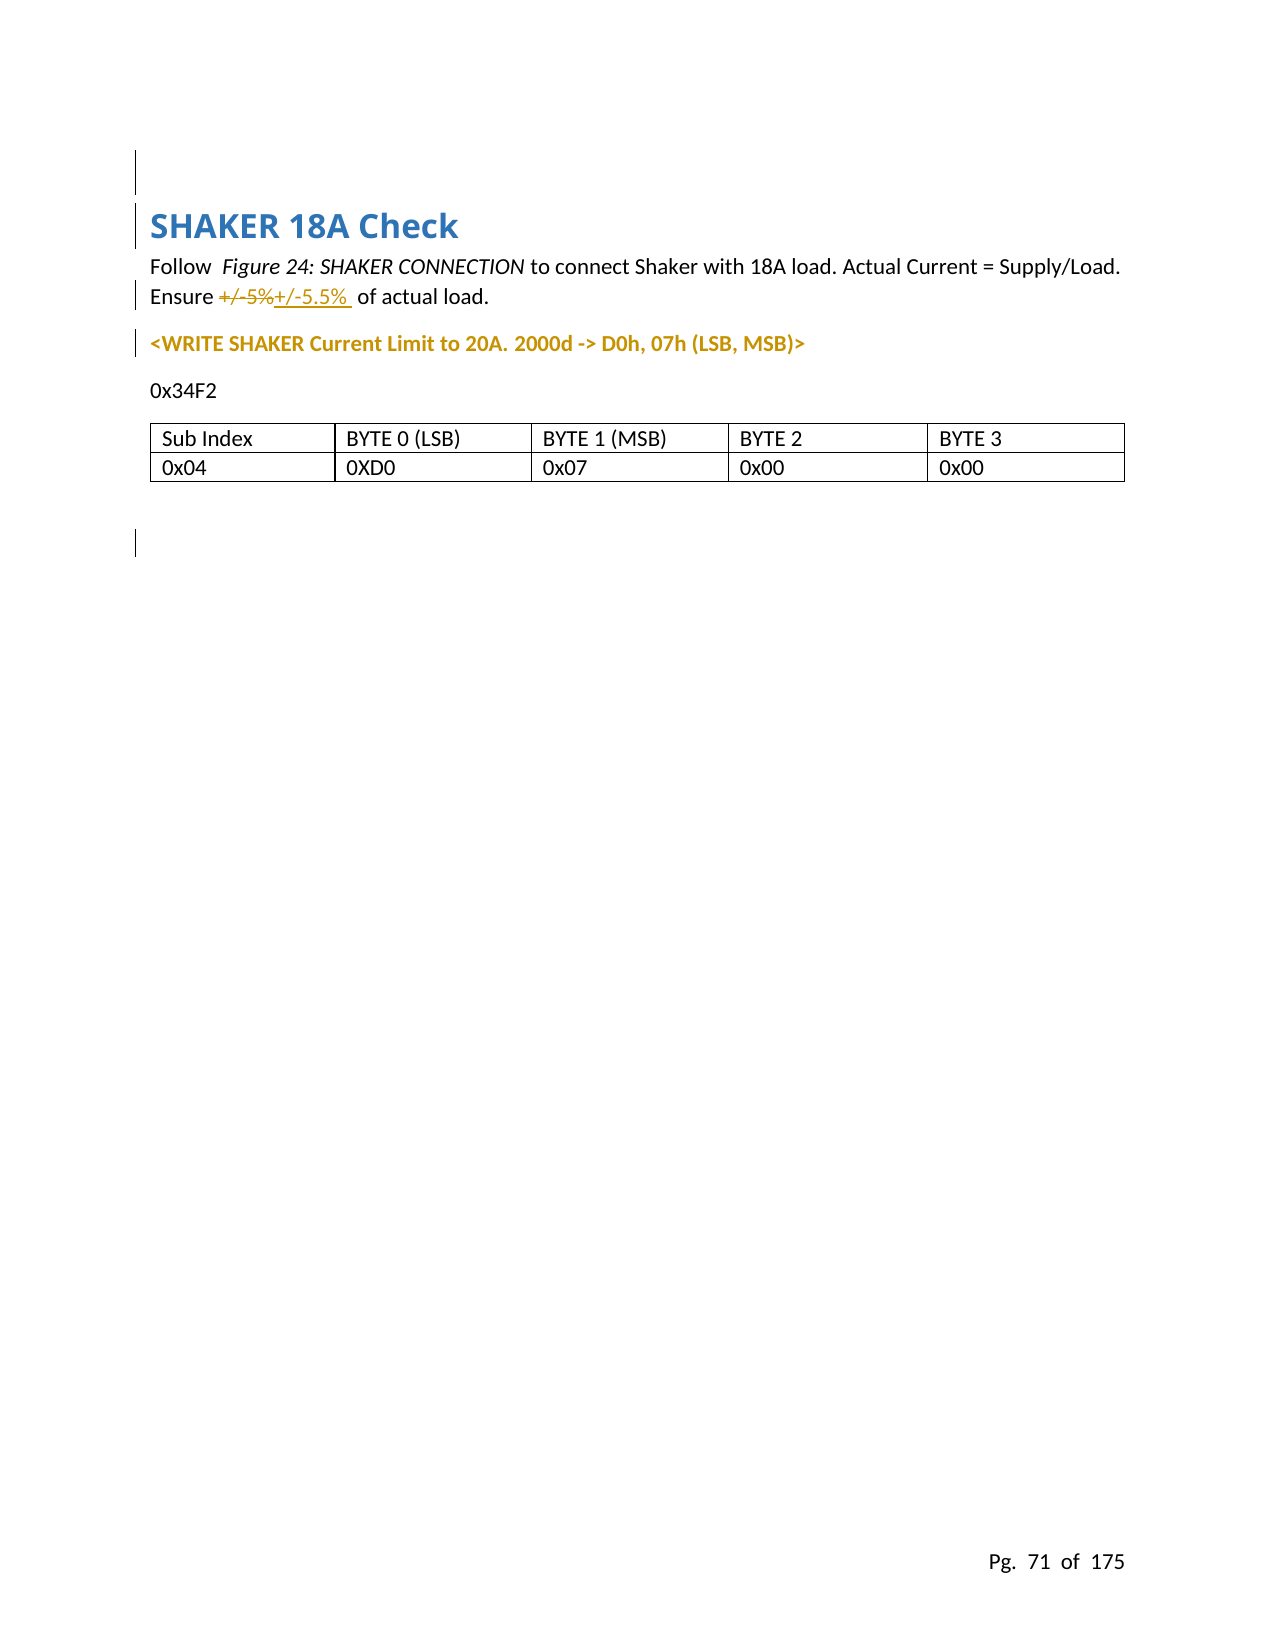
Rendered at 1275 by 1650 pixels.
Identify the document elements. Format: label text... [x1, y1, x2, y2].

table_cell 0x07 [532, 453, 728, 481]
table_cell 0x04 [151, 453, 334, 481]
table_header BYTE 0 (LSB) [336, 424, 531, 452]
table_cell 0x00 [729, 453, 927, 481]
text Follow Figure 24: SHAKER CONNECTION to connect Shaker with 18A load. Actual Current = Supply/Load. Ensure of actual load. [150, 252, 1125, 310]
table_cell 0XD0 [336, 453, 531, 481]
table_header BYTE 2 [729, 424, 927, 452]
table_header BYTE 3 [928, 424, 1124, 452]
text <WRITE SHAKER Current Limit to 20A. 2000d -> D0h, 07h (LSB, MSB)> [150, 329, 1125, 357]
subtitle SHAKER 18A Check [150, 203, 1125, 248]
table_header BYTE 1 (MSB) [532, 424, 728, 452]
table_header Sub Index [151, 424, 334, 452]
text 0x34F2 [150, 376, 1125, 404]
table_cell 0x00 [928, 453, 1124, 481]
